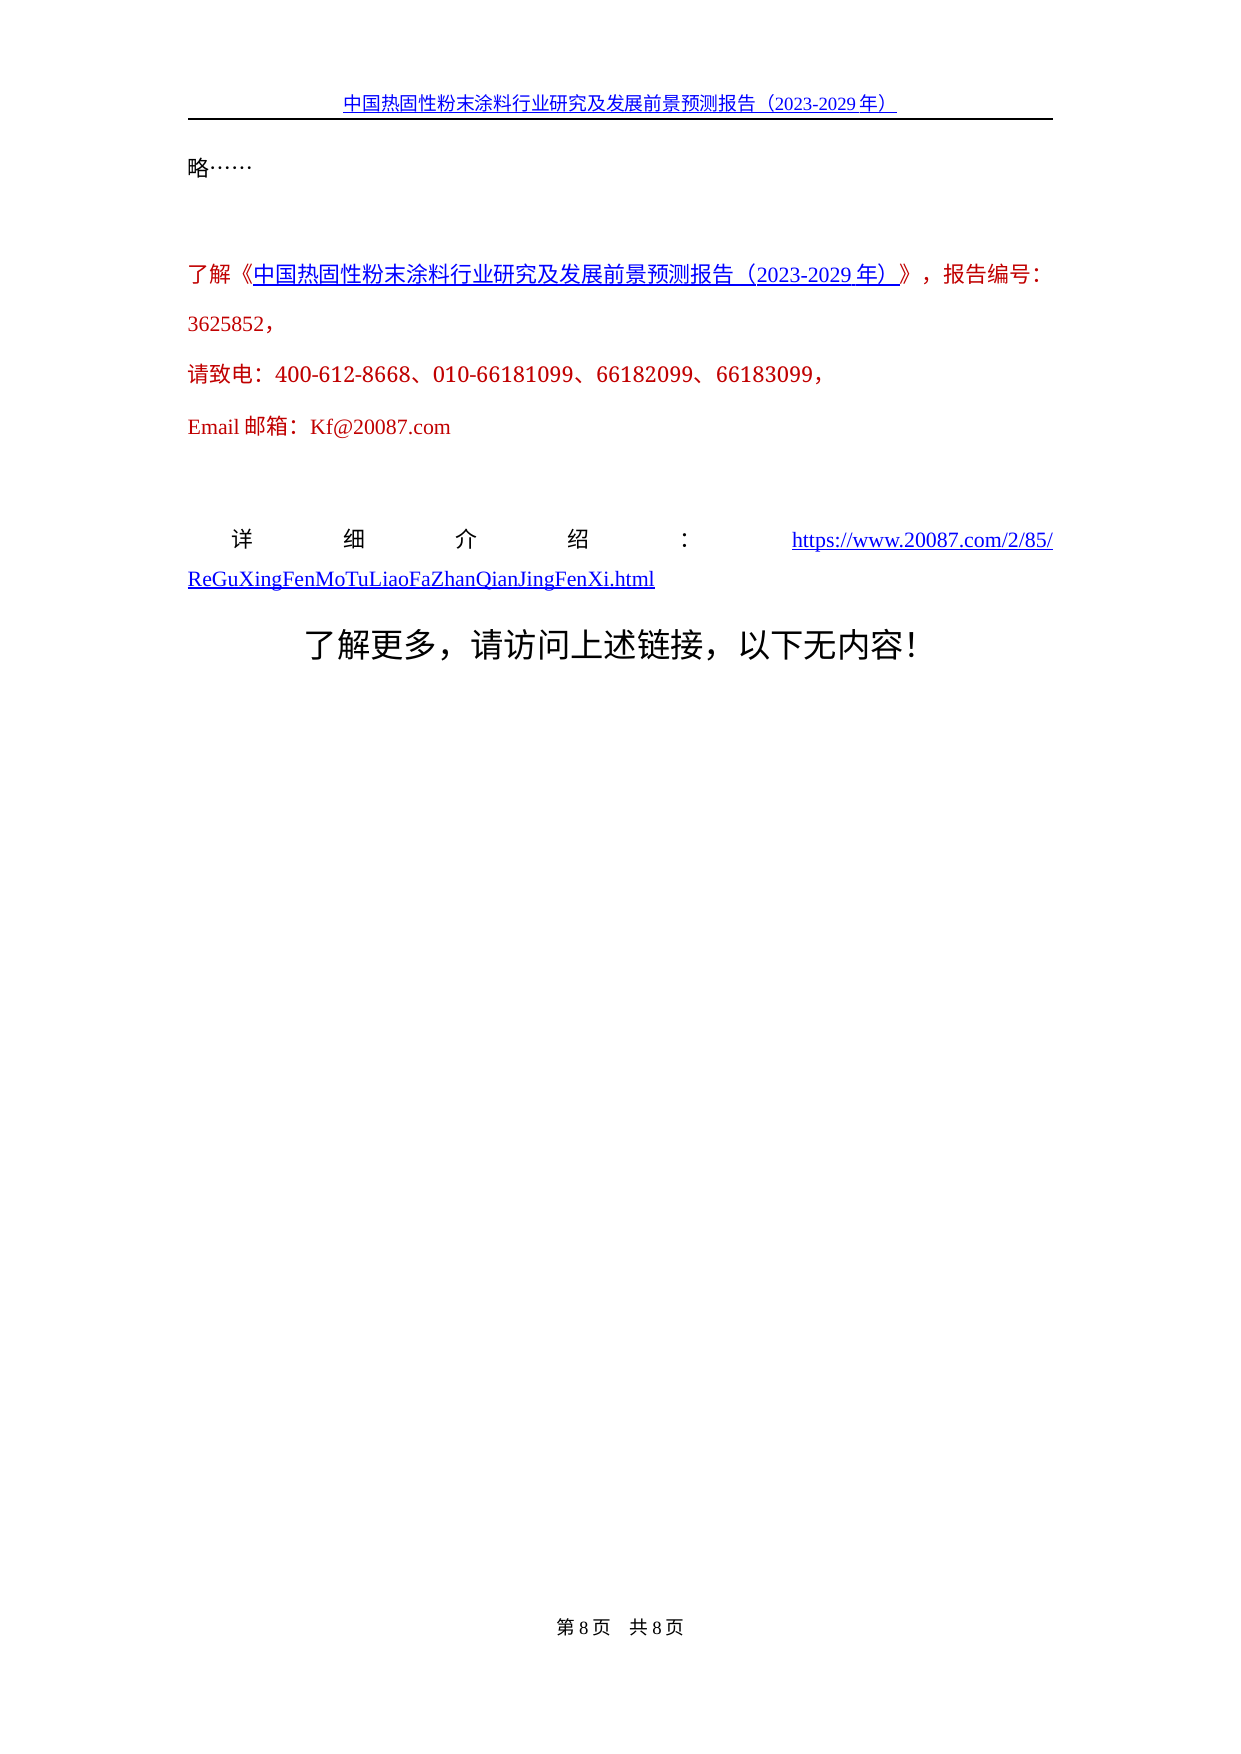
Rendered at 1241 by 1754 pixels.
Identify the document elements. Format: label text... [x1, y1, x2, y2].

text 详细介绍：https://www.20087.com/2/85/ReGuXingFenMoTuLiaoFaZhanQianJingFenXi.html [187, 521, 1053, 594]
title 了解更多，请访问上述链接，以下无内容！ [187, 610, 1053, 675]
text Email邮箱：Kf@20087.com [187, 408, 1053, 441]
text 请致电：400-612-8668、010-66181099、66182099、66183099， [187, 357, 1053, 389]
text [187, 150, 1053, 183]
text 了解《中国热固性粉末涂料行业研究及发展前景预测报告（2023-2029年）》，报告编号：3625852， [187, 257, 1053, 338]
